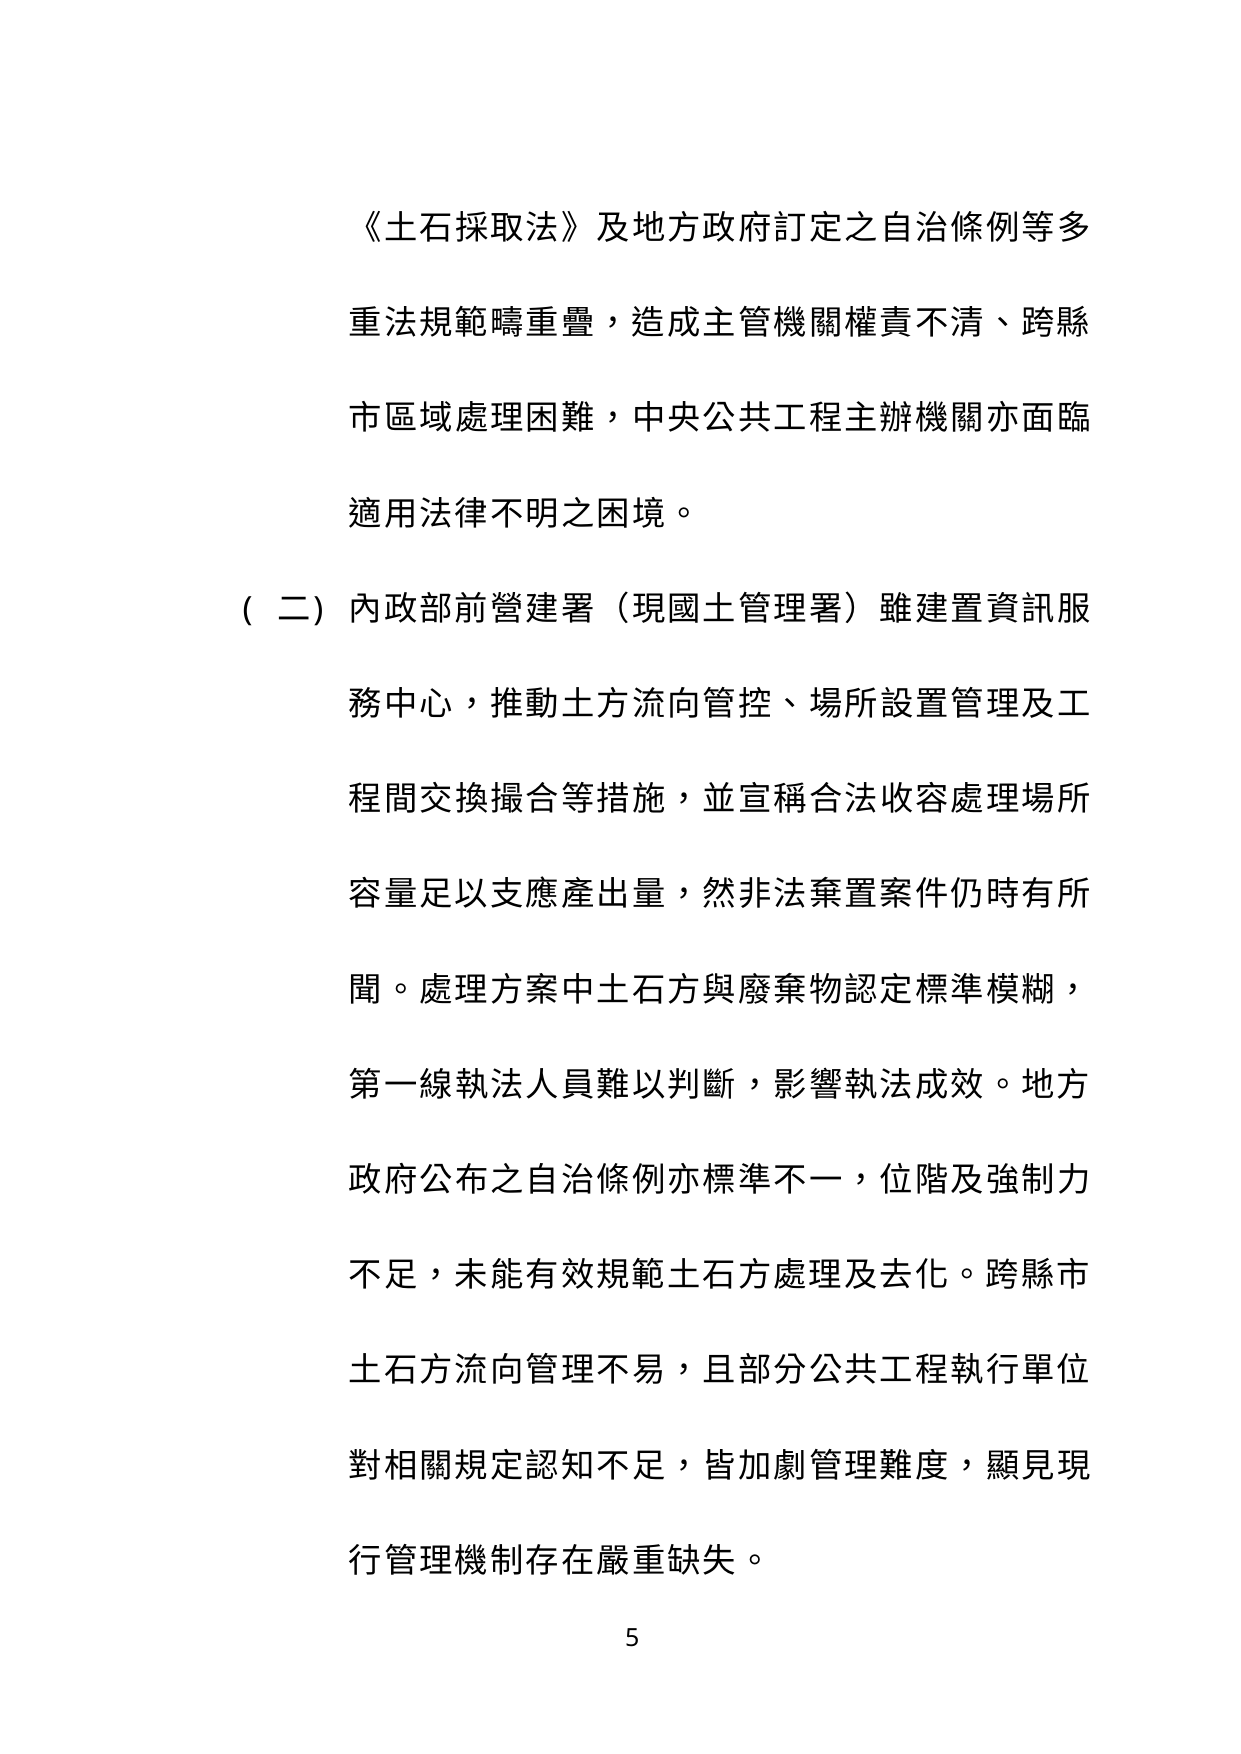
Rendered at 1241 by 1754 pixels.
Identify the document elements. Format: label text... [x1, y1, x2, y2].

subtitle 內政部前營建署（現國土管理署）雖建置資訊服務中心，推動土方流向管控、場所設置管理及工程間交換撮合等措施，並宣稱合法收容處理場所容量足以支應產出量，然非法棄置案件仍時有所聞。處理方案中土石方與廢棄物認定標準模糊，第一線執法人員難以判斷，影響執法成效。地方政府公布之自治條例亦標準不一，位階及強制力不足，未能有效規範土石方處理及去化。跨縣市土石方流向管理不易，且部分公共工程執行單位對相關規定認知不足，皆加劇管理難度，顯見現行管理機制存在嚴重缺失。 [242, 558, 1092, 1605]
